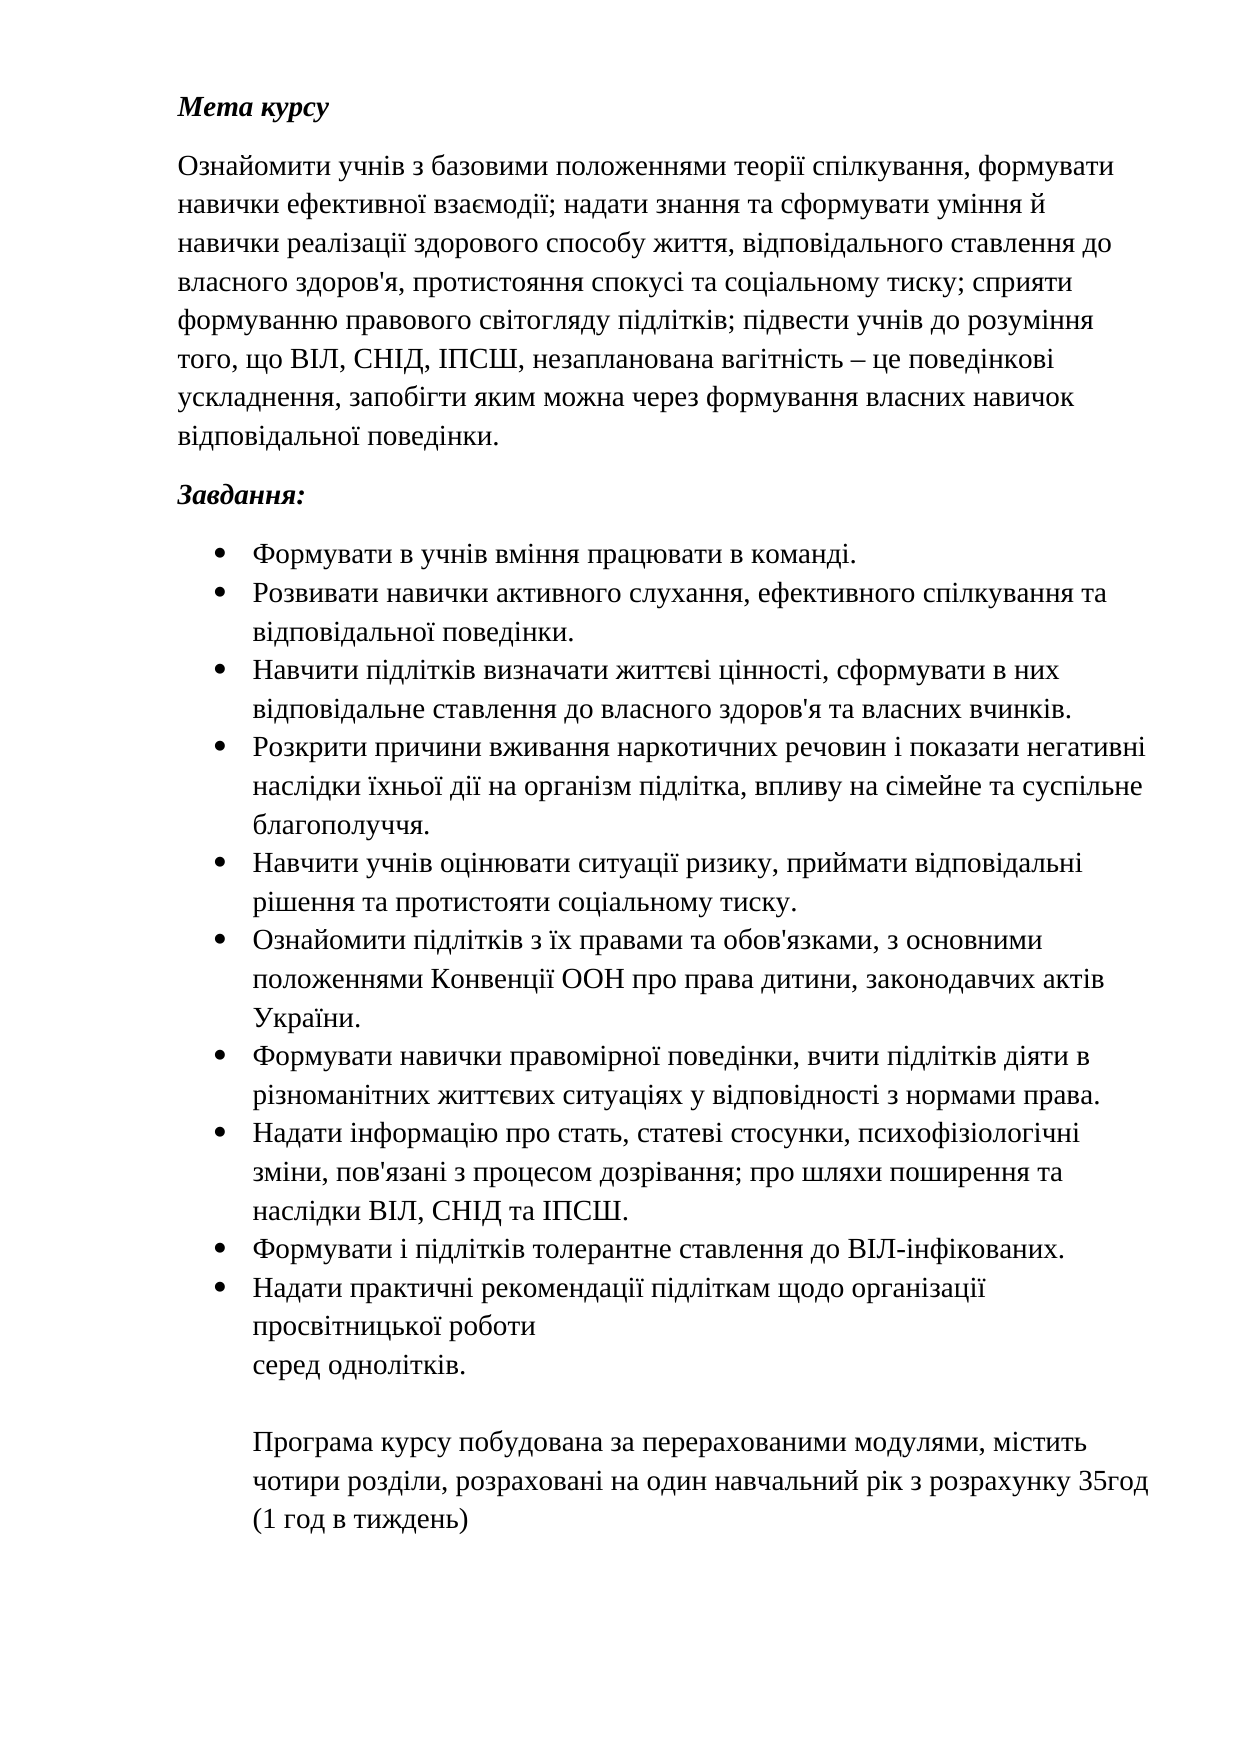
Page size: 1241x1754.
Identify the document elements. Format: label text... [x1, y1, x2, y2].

list Навчити учнів оцінювати ситуації ризику, приймати відповідальні рішення та протистояти соціальному тиску. [215, 845, 1152, 917]
list Формувати в учнів вміння працювати в команді. [215, 537, 1152, 570]
list Ознайомити підлітків з їх правами та обов'язками, з основними положеннями Конвенції ООН про права дитини, законодавчих актів України. [215, 922, 1152, 1033]
list Розвивати навички активного слухання, ефективного спілкування та відповідальної поведінки. [215, 575, 1152, 647]
list Надати інформацію про стать, статеві стосунки, психофізіологічні зміни, пов'язані з процесом дозрівання; про шляхи поширення та наслідки ВІЛ, СНІД та ІПСШ. [215, 1115, 1152, 1226]
text Завдання: [177, 477, 1152, 511]
list Розкрити причини вживання наркотичних речовин і показати негативні наслідки їхньої дії на організм підлітка, впливу на сімейне та суспільне благополуччя. [215, 729, 1152, 840]
text Ознайомити учнів з базовими положеннями теорії спілкування, формувати навички ефективної взаємодії; надати знання та сформувати уміння й навички реалізації здорового способу життя, відповідального ставлення до власного здоров'я, протистояння спокусі та соціальному тиску; сприяти формуванню правового світогляду підлітків; підвести учнів до розуміння того, що ВІЛ, СНІД, ІПСШ, незапланована вагітність – це поведінкові ускладнення, запобігти яким можна через формування власних навичок відповідальної поведінки. [177, 148, 1152, 451]
text Мета курсу [177, 89, 1152, 122]
list Навчити підлітків визначати життєві цінності, сформувати в них відповідальне ставлення до власного здоров'я та власних вчинків. [215, 652, 1152, 724]
list Формувати і підлітків толерантне ставлення до ВІЛ-інфікованих. [215, 1231, 1152, 1265]
list Програма курсу побудована за перерахованими модулями, містить чотири розділи, розраховані на один навчальний рік з розрахунку 35год (1 год в тиждень) [252, 1424, 1152, 1535]
list серед однолітків. [252, 1347, 1152, 1381]
list Формувати навички правомірної поведінки, вчити підлітків діяти в різноманітних життєвих ситуаціях у відповідності з нормами права. [215, 1038, 1152, 1110]
list Надати практичні рекомендації підліткам щодо організації просвітницької роботи [215, 1270, 1152, 1342]
